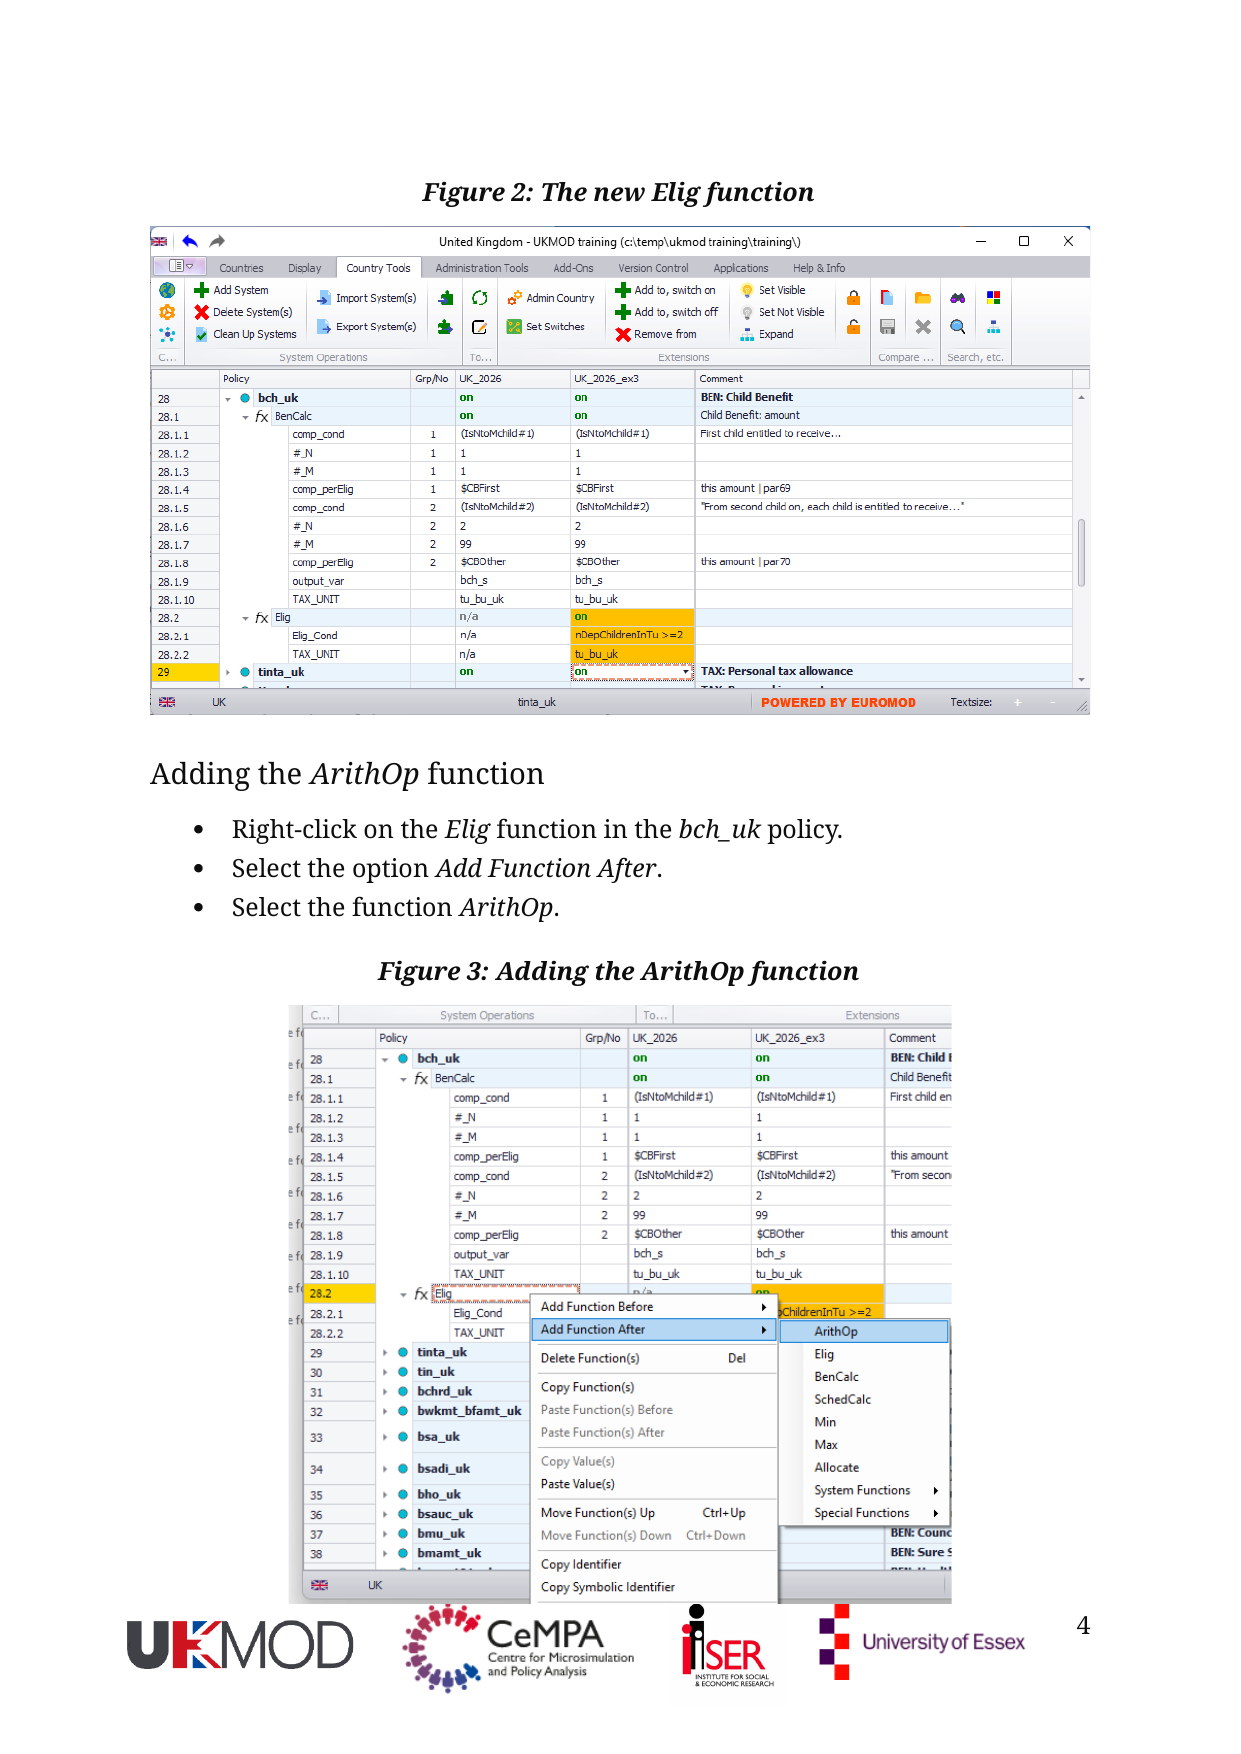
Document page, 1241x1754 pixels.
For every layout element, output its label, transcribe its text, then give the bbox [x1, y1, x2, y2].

list Right-click on the Elig function in the bch_uk policy. [194, 812, 1090, 846]
text Figure 3: Adding the ArithOp function [150, 954, 1090, 988]
text Figure 2: The new Elig function [150, 175, 1090, 209]
picture [125, 1615, 354, 1672]
picture [288, 1005, 1030, 1706]
picture [150, 226, 1091, 715]
list Select the function ArithOp. [194, 890, 1090, 924]
subtitle Adding the ArithOp function [150, 753, 1090, 793]
list Select the option Add Function After. [194, 851, 1090, 885]
